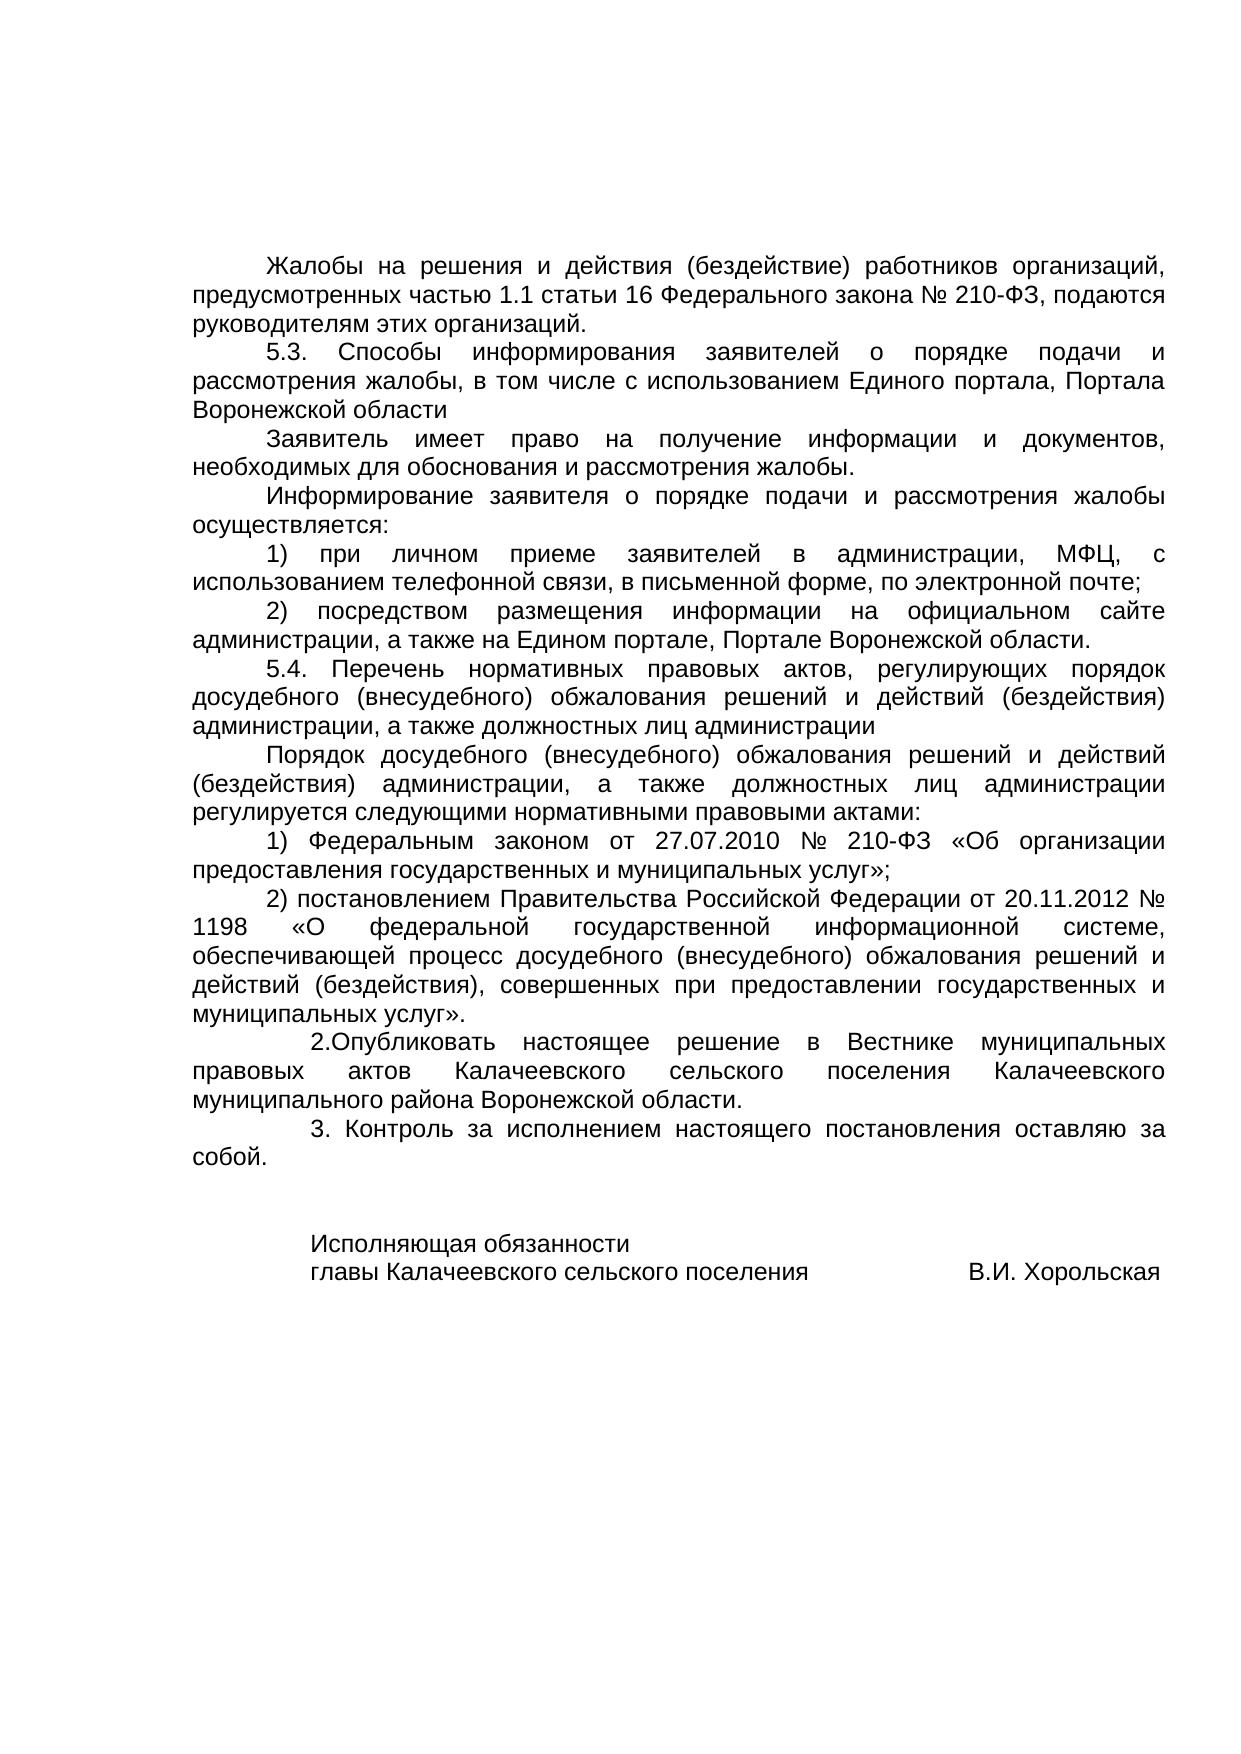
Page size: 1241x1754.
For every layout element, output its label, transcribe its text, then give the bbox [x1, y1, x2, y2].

text 2) посредством размещения информации на официальном сайте администрации, а также на Едином портале, Портале Воронежской области. [192, 596, 1167, 653]
text Жалобы на решения и действия (бездействие) работников организаций, предусмотренных частью 1.1 статьи 16 Федерального закона № 210-ФЗ, подаются руководителям этих организаций. [192, 251, 1167, 337]
text 2) постановлением Правительства Российской Федерации от 20.11.2012 № 1198 «О федеральной государственной информационной системе, обеспечивающей процесс досудебного (внесудебного) обжалования решений и действий (бездействия), совершенных при предоставлении государственных и муниципальных услуг». [192, 883, 1167, 1027]
text 2.Опубликовать настоящее решение в Вестнике муниципальных правовых актов Калачеевского сельского поселения Калачеевского муниципального района Воронежской области. [192, 1027, 1167, 1113]
text 1) Федеральным законом от 27.07.2010 № 210-ФЗ «Об организации предоставления государственных и муниципальных услуг»; [192, 826, 1167, 883]
text Исполняющая обязанности [192, 1228, 1167, 1257]
text Информирование заявителя о порядке подачи и рассмотрения жалобы осуществляется: [192, 481, 1167, 538]
text Порядок досудебного (внесудебного) обжалования решений и действий (бездействия) администрации, а также должностных лиц администрации регулируется следующими нормативными правовыми актами: [192, 740, 1167, 826]
text Заявитель имеет право на получение информации и документов, необходимых для обоснования и рассмотрения жалобы. [192, 423, 1167, 481]
text 5.4. Перечень нормативных правовых актов, регулирующих порядок досудебного (внесудебного) обжалования решений и действий (бездействия) администрации, а также должностных лиц администрации [192, 653, 1167, 740]
text главы Калачеевского сельского поселения В.И. Хорольская [192, 1257, 1167, 1286]
text 1) при личном приеме заявителей в администрации, МФЦ, с использованием телефонной связи, в письменной форме, по электронной почте; [192, 538, 1167, 596]
text 3. Контроль за исполнением настоящего постановления оставляю за собой. [192, 1113, 1167, 1171]
text 5.3. Способы информирования заявителей о порядке подачи и рассмотрения жалобы, в том числе с использованием Единого портала, Портала Воронежской области [192, 337, 1167, 423]
